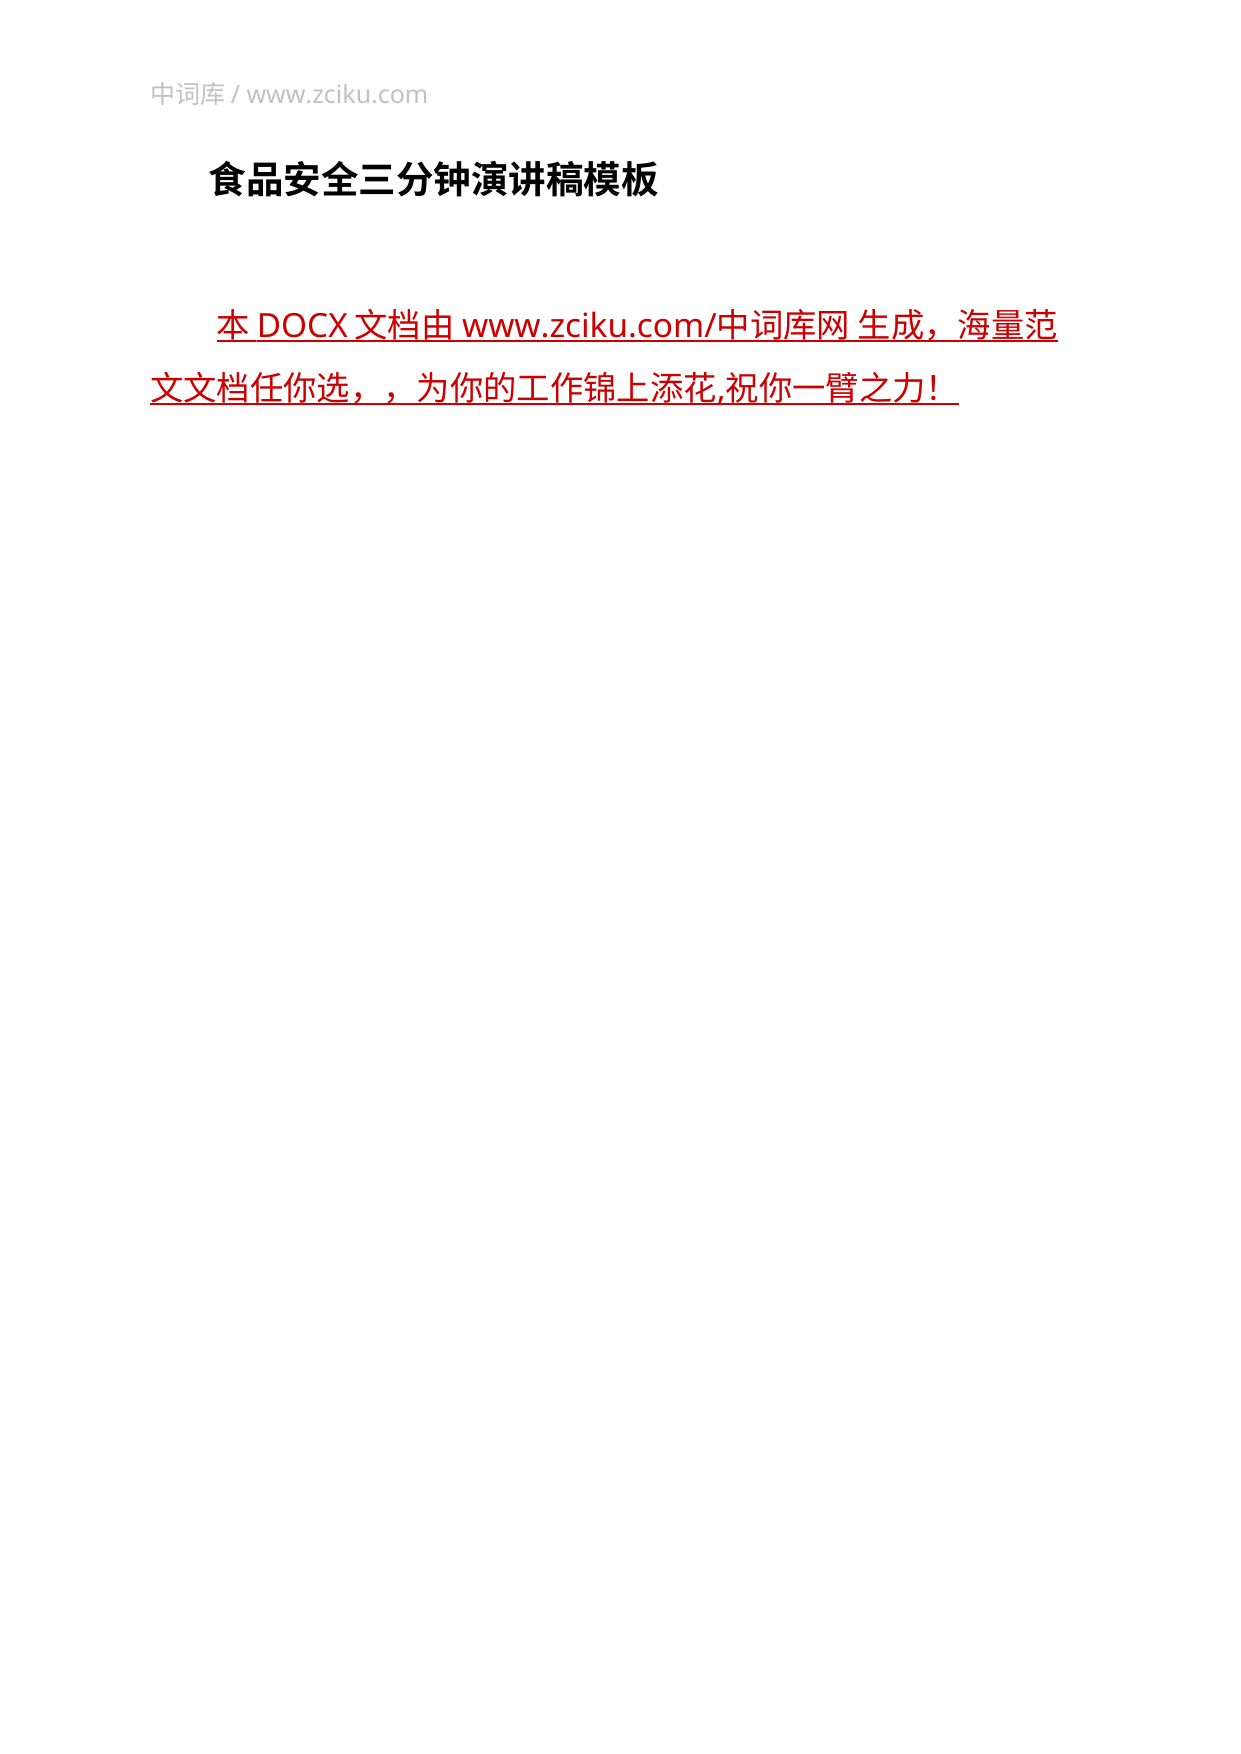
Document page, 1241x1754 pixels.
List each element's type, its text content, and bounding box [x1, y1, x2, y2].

text 食品安全三分钟演讲稿模板 [150, 150, 1090, 204]
text 本DOCX文档由 www.zciku.com/中词库网 生成，海量范文文档任你选，，为你的工作锦上添花,祝你一臂之力！ [150, 299, 1090, 410]
